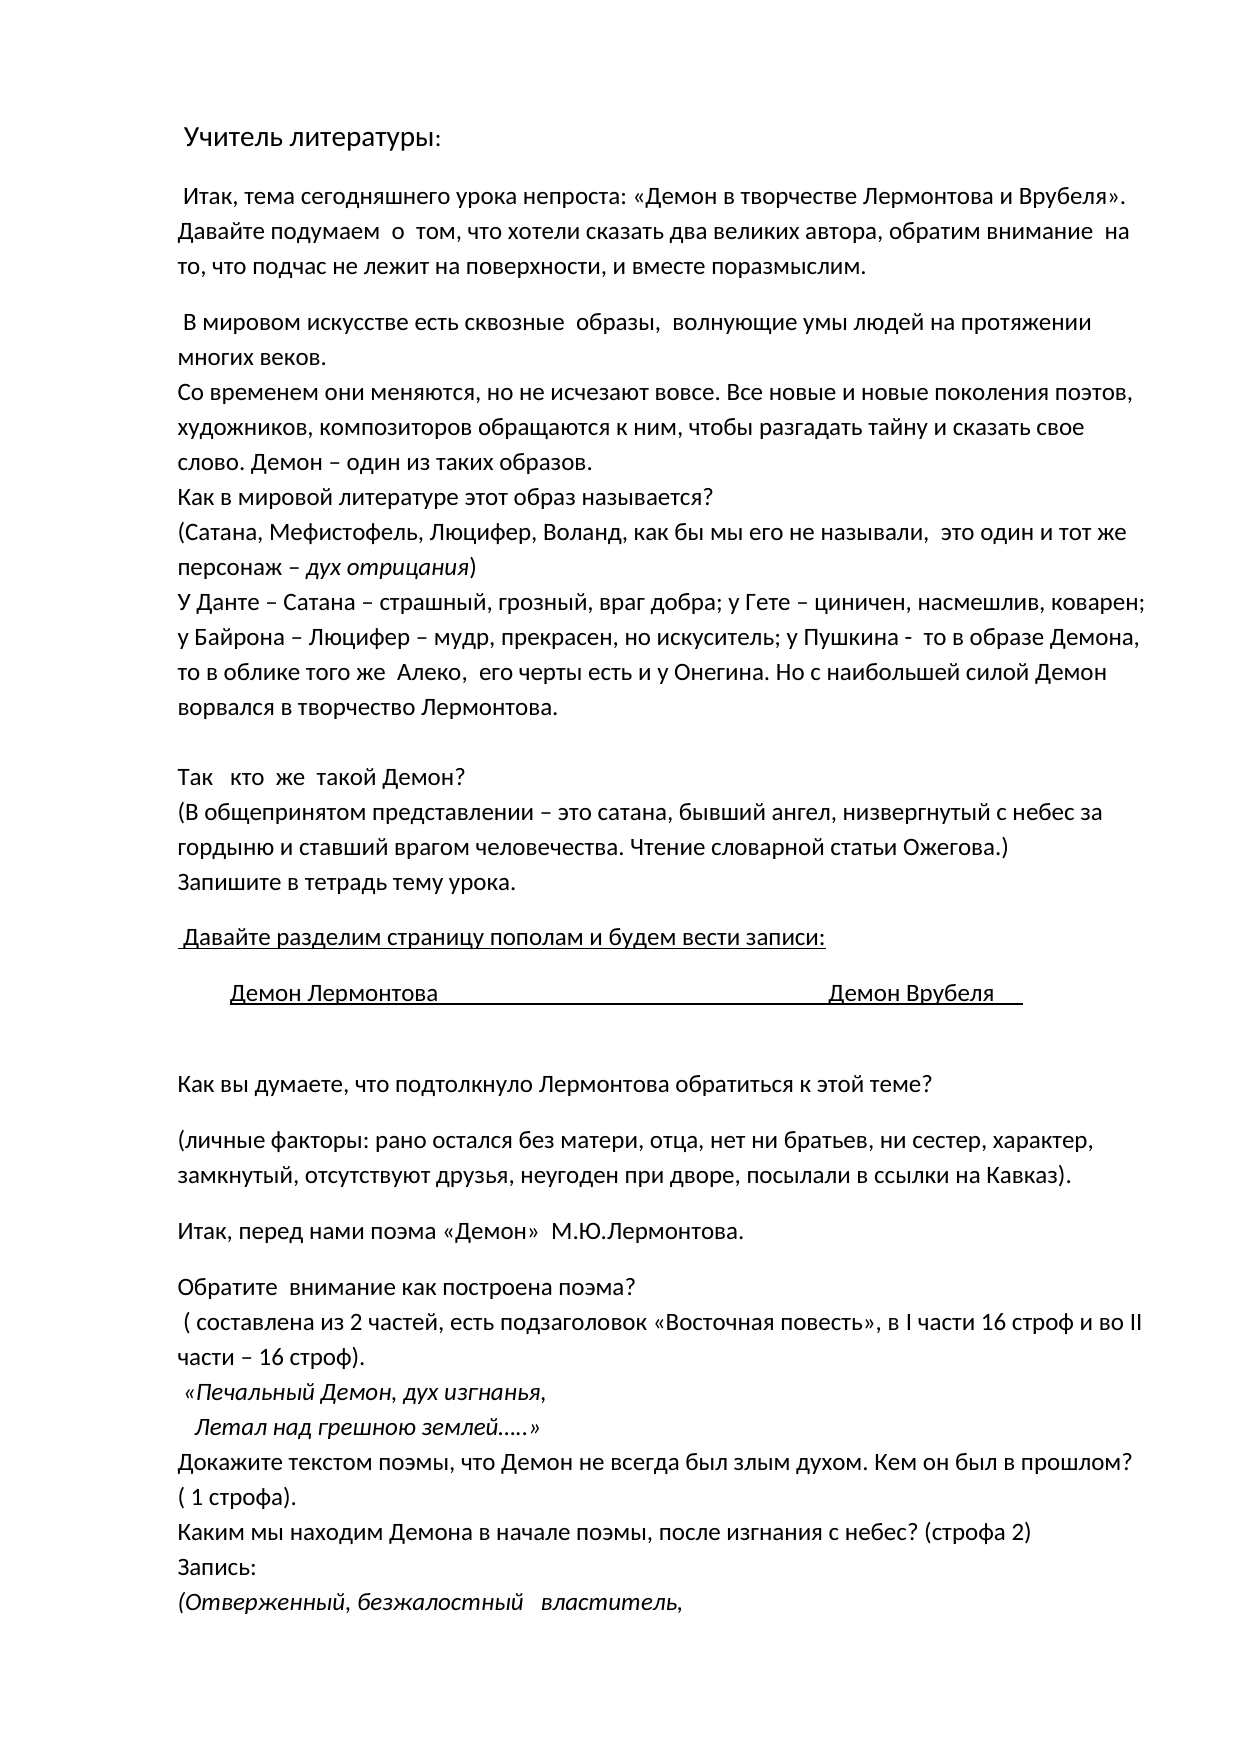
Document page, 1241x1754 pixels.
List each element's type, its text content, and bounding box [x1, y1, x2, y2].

list Запись: [177, 1551, 1152, 1581]
list Демон Лермонтова Демон Врубеля [229, 977, 1152, 1008]
list ( составлена из 2 частей, есть подзаголовок «Восточная повесть», в I части 16 строф и во II части – 16 строф). [177, 1306, 1152, 1371]
list (В общепринятом представлении – это сатана, бывший ангел, низвергнутый с небес за гордыню и ставший врагом человечества. Чтение словарной статьи Ожегова.) [177, 796, 1152, 861]
list Каким мы находим Демона в начале поэмы, после изгнания с небес? (строфа 2) [177, 1516, 1152, 1546]
list В мировом искусстве есть сквозные образы, волнующие умы людей на протяжении многих веков. [177, 306, 1152, 371]
text Как вы думаете, что подтолкнуло Лермонтова обратиться к этой теме? [177, 1068, 1152, 1099]
list Как в мировой литературе этот образ называется? [177, 481, 1152, 511]
list Со временем они меняются, но не исчезают вовсе. Все новые и новые поколения поэтов, художников, композиторов обращаются к ним, чтобы разгадать тайну и сказать свое слово. Демон – один из таких образов. [177, 376, 1152, 476]
text Итак, перед нами поэма «Демон» М.Ю.Лермонтова. [177, 1215, 1152, 1245]
list Летал над грешною землей…..» [177, 1411, 1152, 1441]
text (личные факторы: рано остался без матери, отца, нет ни братьев, ни сестер, характер, замкнутый, отсутствуют друзья, неугоден при дворе, посылали в ссылки на Кавказ). [177, 1124, 1152, 1189]
list (Сатана, Мефистофель, Люцифер, Воланд, как бы мы его не называли, это один и тот же персонаж – дух отрицания) [177, 516, 1152, 581]
list «Печальный Демон, дух изгнанья, [177, 1376, 1152, 1406]
list Обратите внимание как построена поэма? [177, 1271, 1152, 1301]
list Докажите текстом поэмы, что Демон не всегда был злым духом. Кем он был в прошлом? ( 1 строфа). [177, 1446, 1152, 1511]
list Так кто же такой Демон? [177, 761, 1152, 791]
list (Отверженный, безжалостный властитель, [177, 1586, 1152, 1616]
list Запишите в тетрадь тему урока. [177, 866, 1152, 896]
text Давайте разделим страницу пополам и будем вести записи: [177, 922, 1152, 952]
list У Данте – Сатана – страшный, грозный, враг добра; у Гете – циничен, насмешлив, коварен; у Байрона – Люцифер – мудр, прекрасен, но искуситель; у Пушкина - то в образе Демона, то в облике того же Алеко, его черты есть и у Онегина. Но с наибольшей силой Демон ворвался в творчество Лермонтова. [177, 586, 1152, 721]
text Учитель литературы: [177, 118, 1152, 154]
text Итак, тема сегодняшнего урока непроста: «Демон в творчестве Лермонтова и Врубеля». Давайте подумаем о том, что хотели сказать два великих автора, обратим внимание на то, что подчас не лежит на поверхности, и вместе поразмыслим. [177, 180, 1152, 280]
